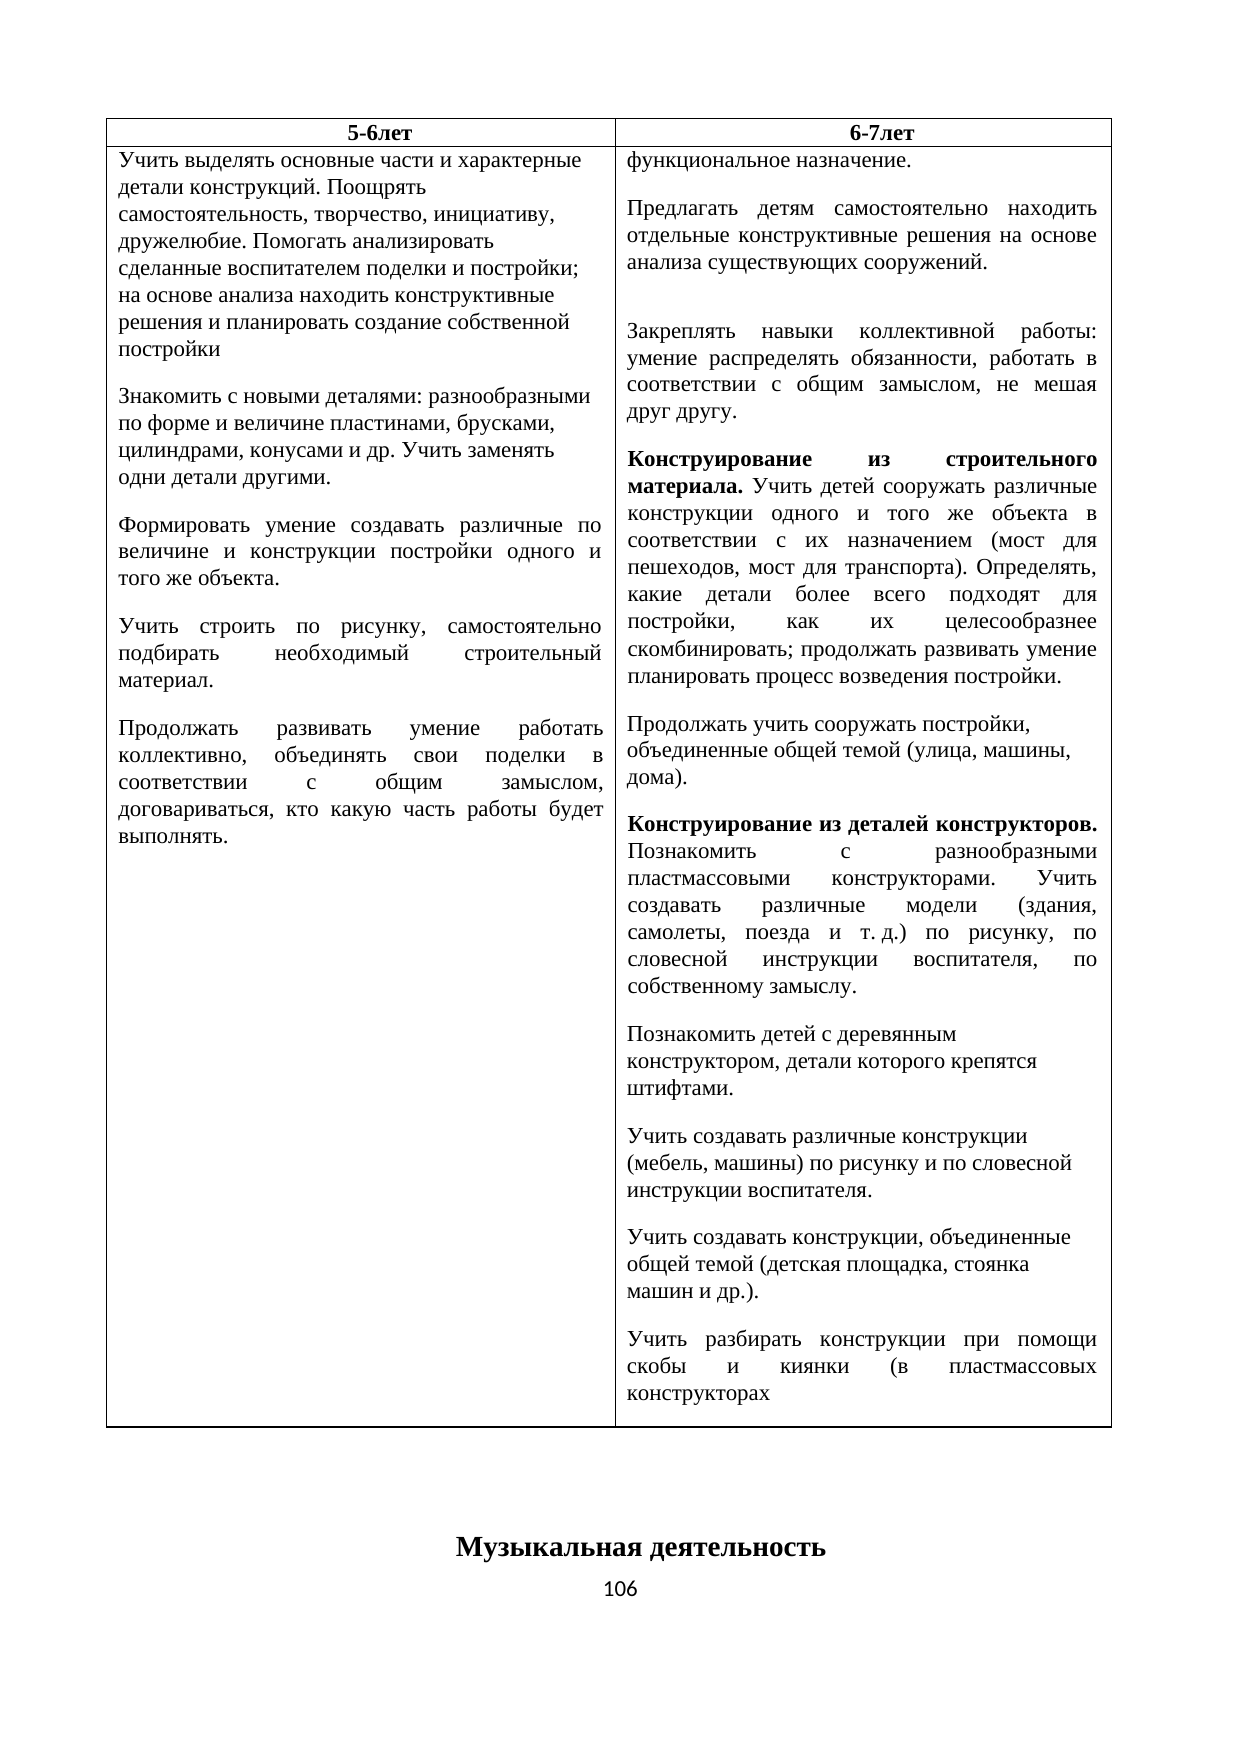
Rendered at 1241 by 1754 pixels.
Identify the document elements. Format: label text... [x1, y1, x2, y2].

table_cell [616, 147, 1111, 1426]
table_header 6-7лет [616, 119, 1111, 146]
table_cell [107, 147, 615, 1426]
table_header 5-6лет [107, 119, 615, 146]
text Музыкальная деятельность [119, 1529, 1122, 1563]
